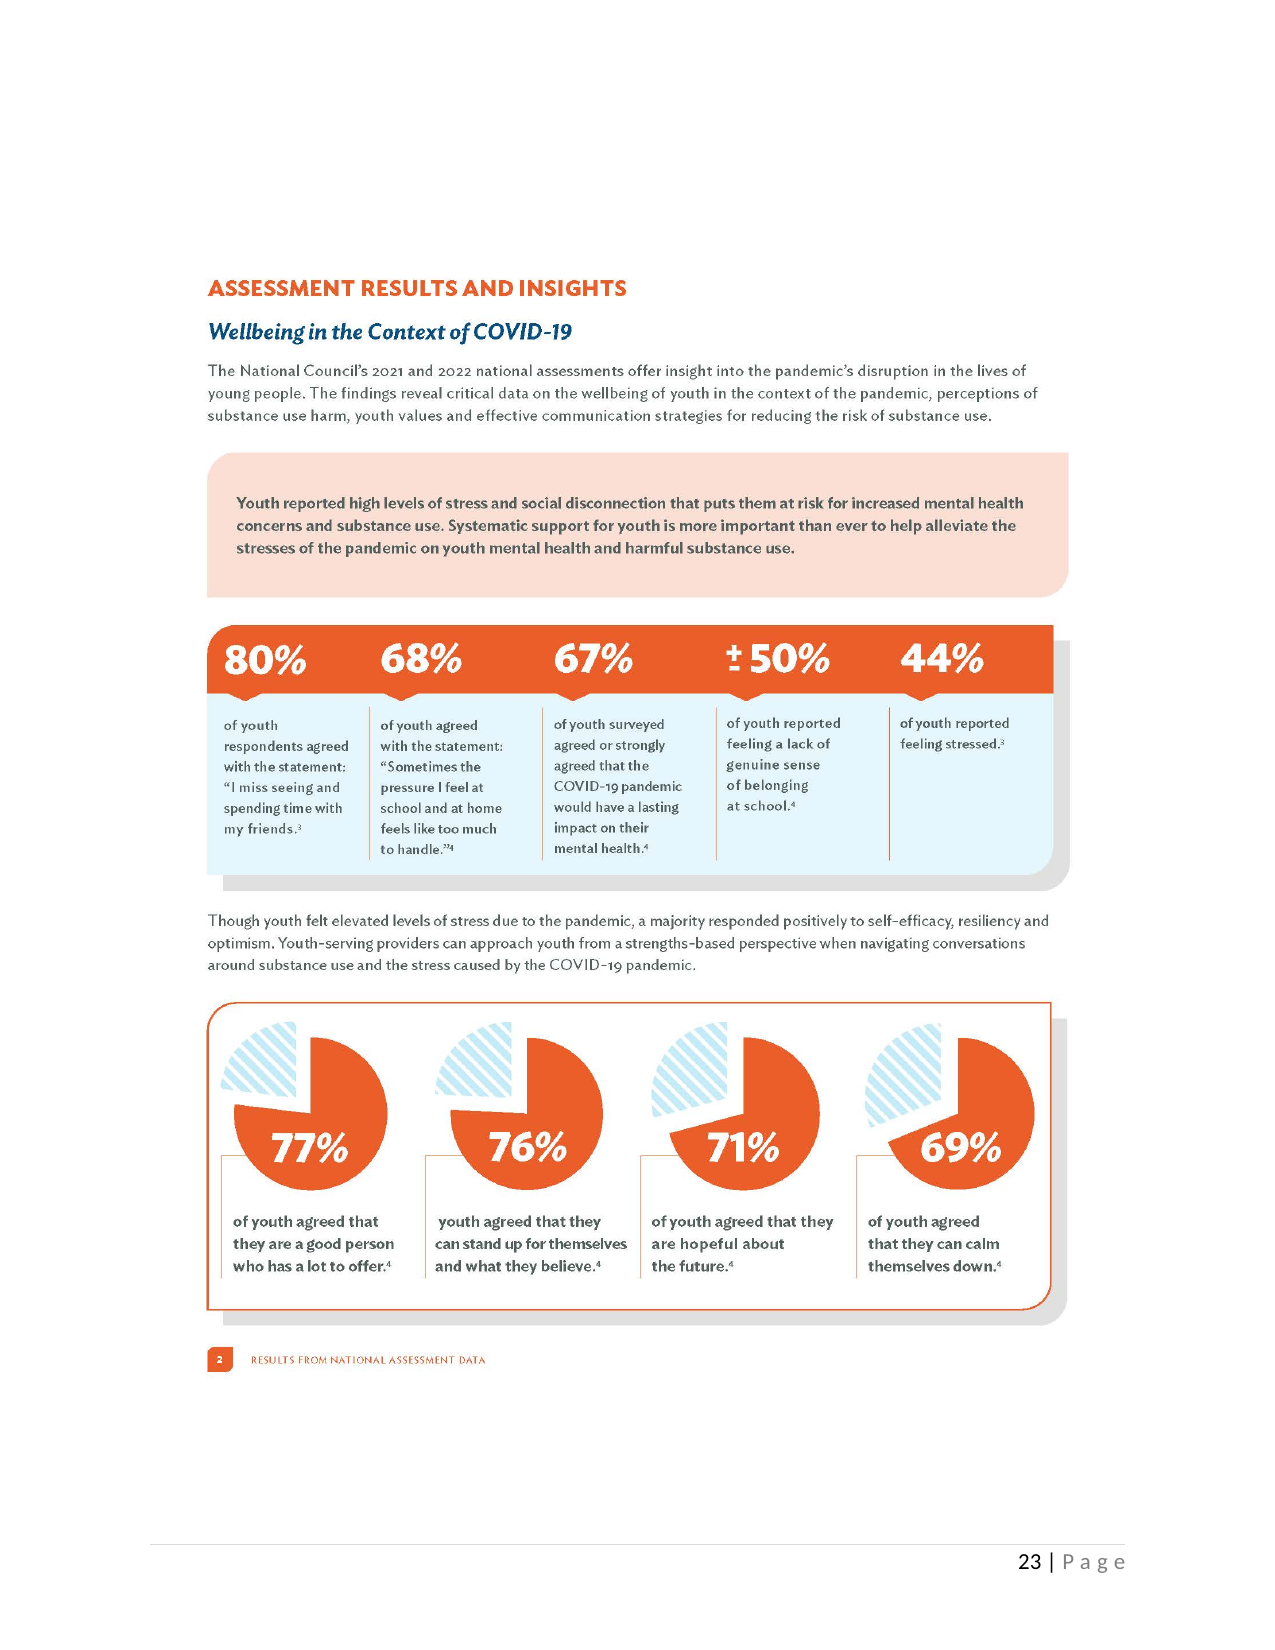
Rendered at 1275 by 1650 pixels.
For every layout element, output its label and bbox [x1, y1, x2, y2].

picture [150, 150, 1125, 1412]
